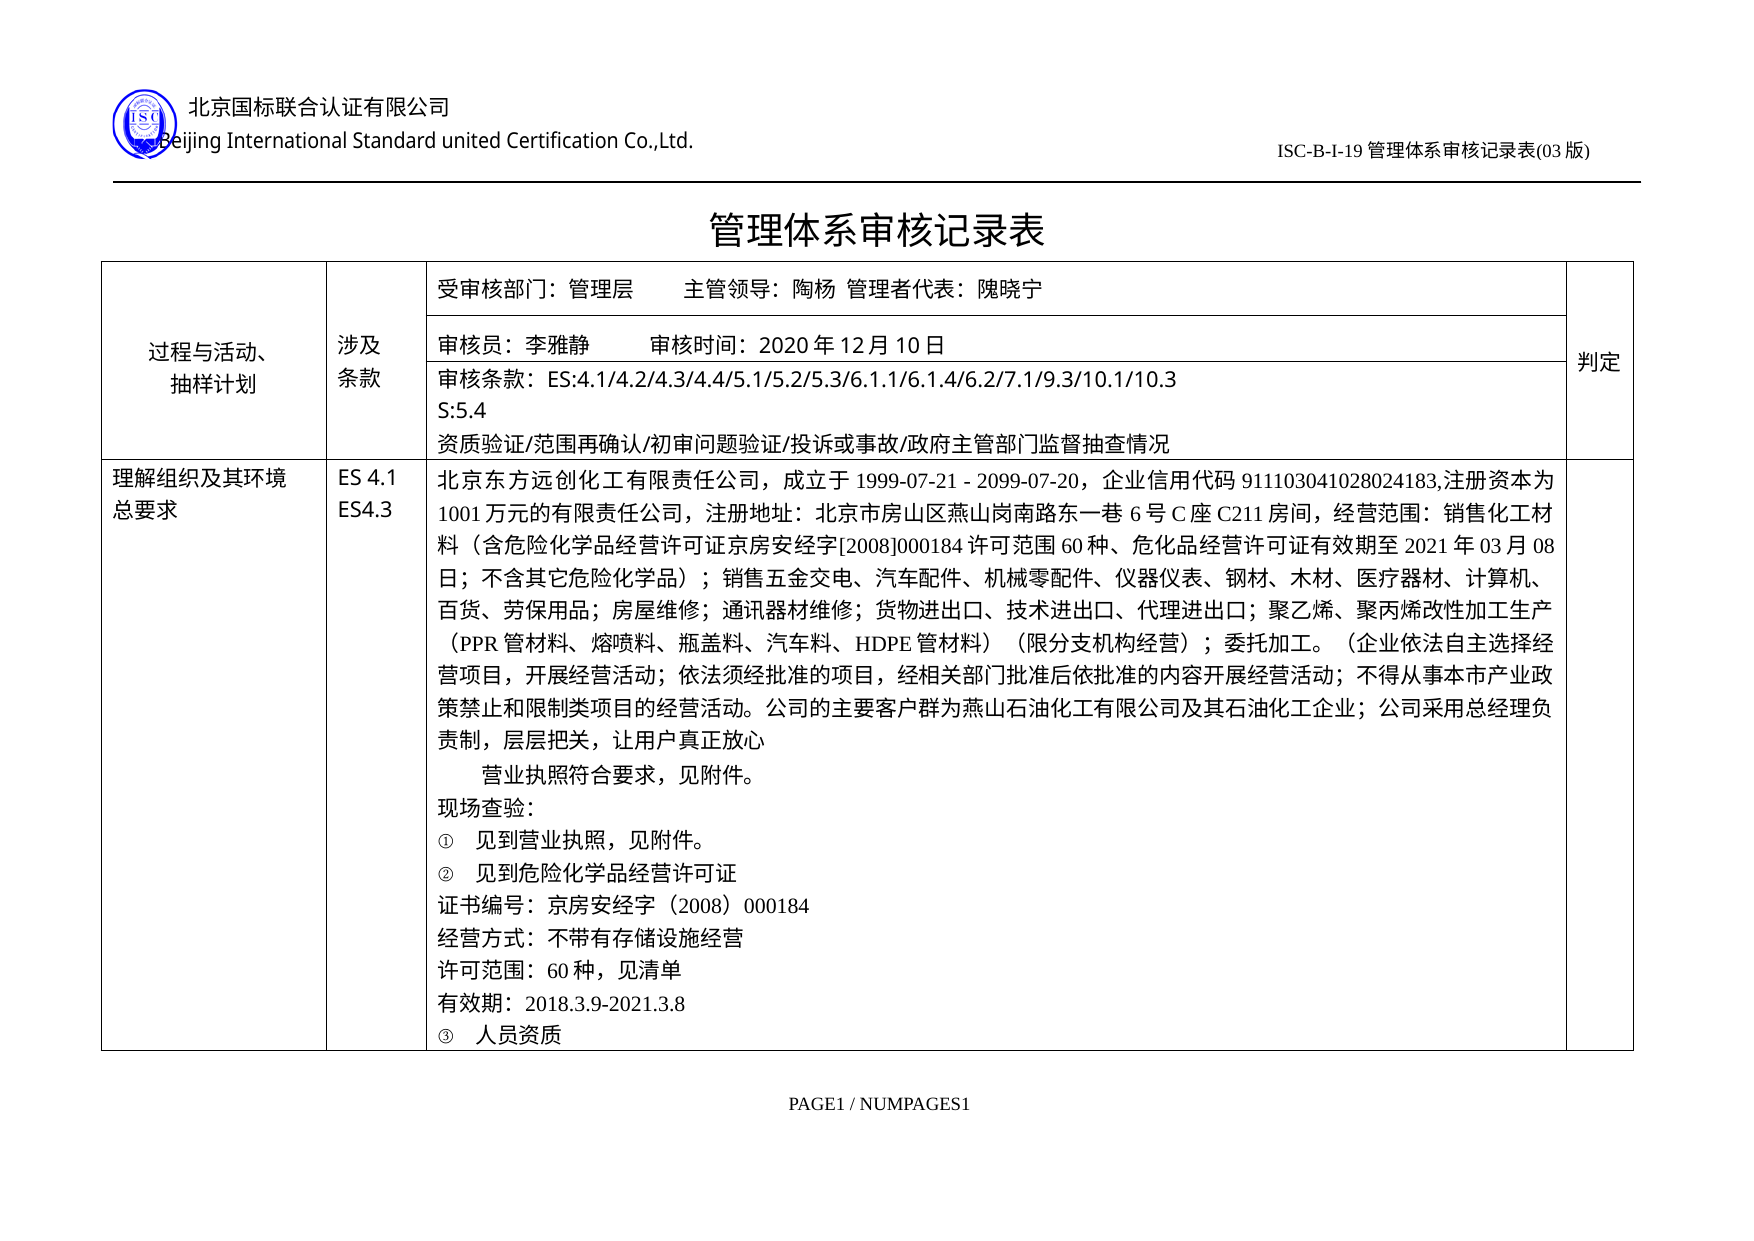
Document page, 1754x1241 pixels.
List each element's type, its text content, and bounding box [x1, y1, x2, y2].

table_cell 理解组织及其环境 总要求 [102, 460, 326, 1050]
table_cell ES 4.1 ES4.3 [327, 460, 426, 1050]
table_header 涉及 条款 [327, 262, 426, 459]
table_cell 审核条款：ES:4.1/4.2/4.3/4.4/5.1/5.2/5.3/6.1.1/6.1.4/6.2/7.1/9.3/10.1/10.3 S:5.4 资质验证/范围再确认/初审问题验证/投诉或事故/政府主管部门监督抽查情况 [427, 362, 1566, 459]
table_header 过程与活动、 抽样计划 [102, 262, 326, 459]
text 管理体系审核记录表 [112, 196, 1641, 261]
table_cell [1567, 460, 1633, 1050]
table_cell 审核员：李雅静 审核时间：2020年12月10日 [427, 316, 1566, 361]
table_header 判定 [1567, 262, 1633, 459]
picture [112, 89, 180, 158]
table_header 受审核部门：管理层 主管领导：陶杨 管理者代表：隗晓宁 [427, 262, 1566, 314]
